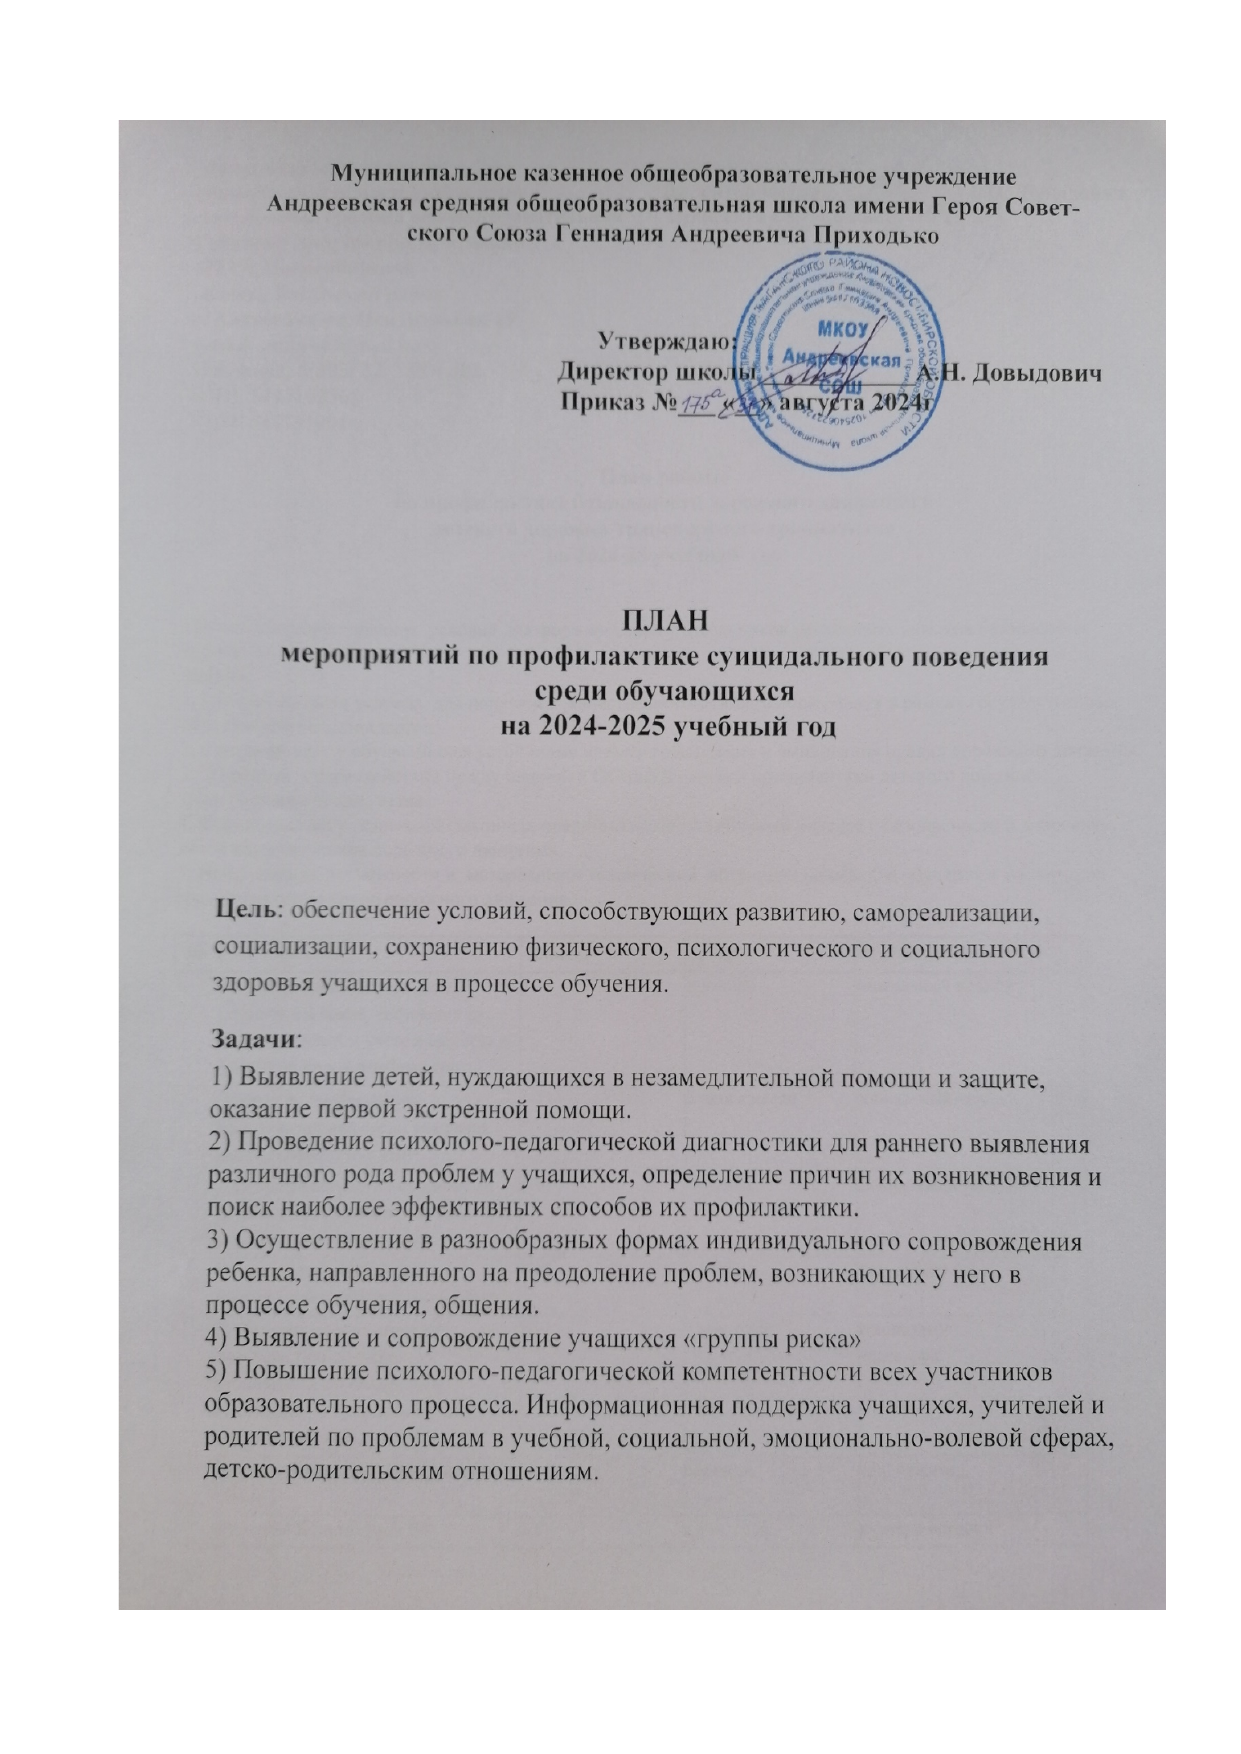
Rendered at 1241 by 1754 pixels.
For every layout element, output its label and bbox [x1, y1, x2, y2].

picture [120, 121, 1166, 1608]
